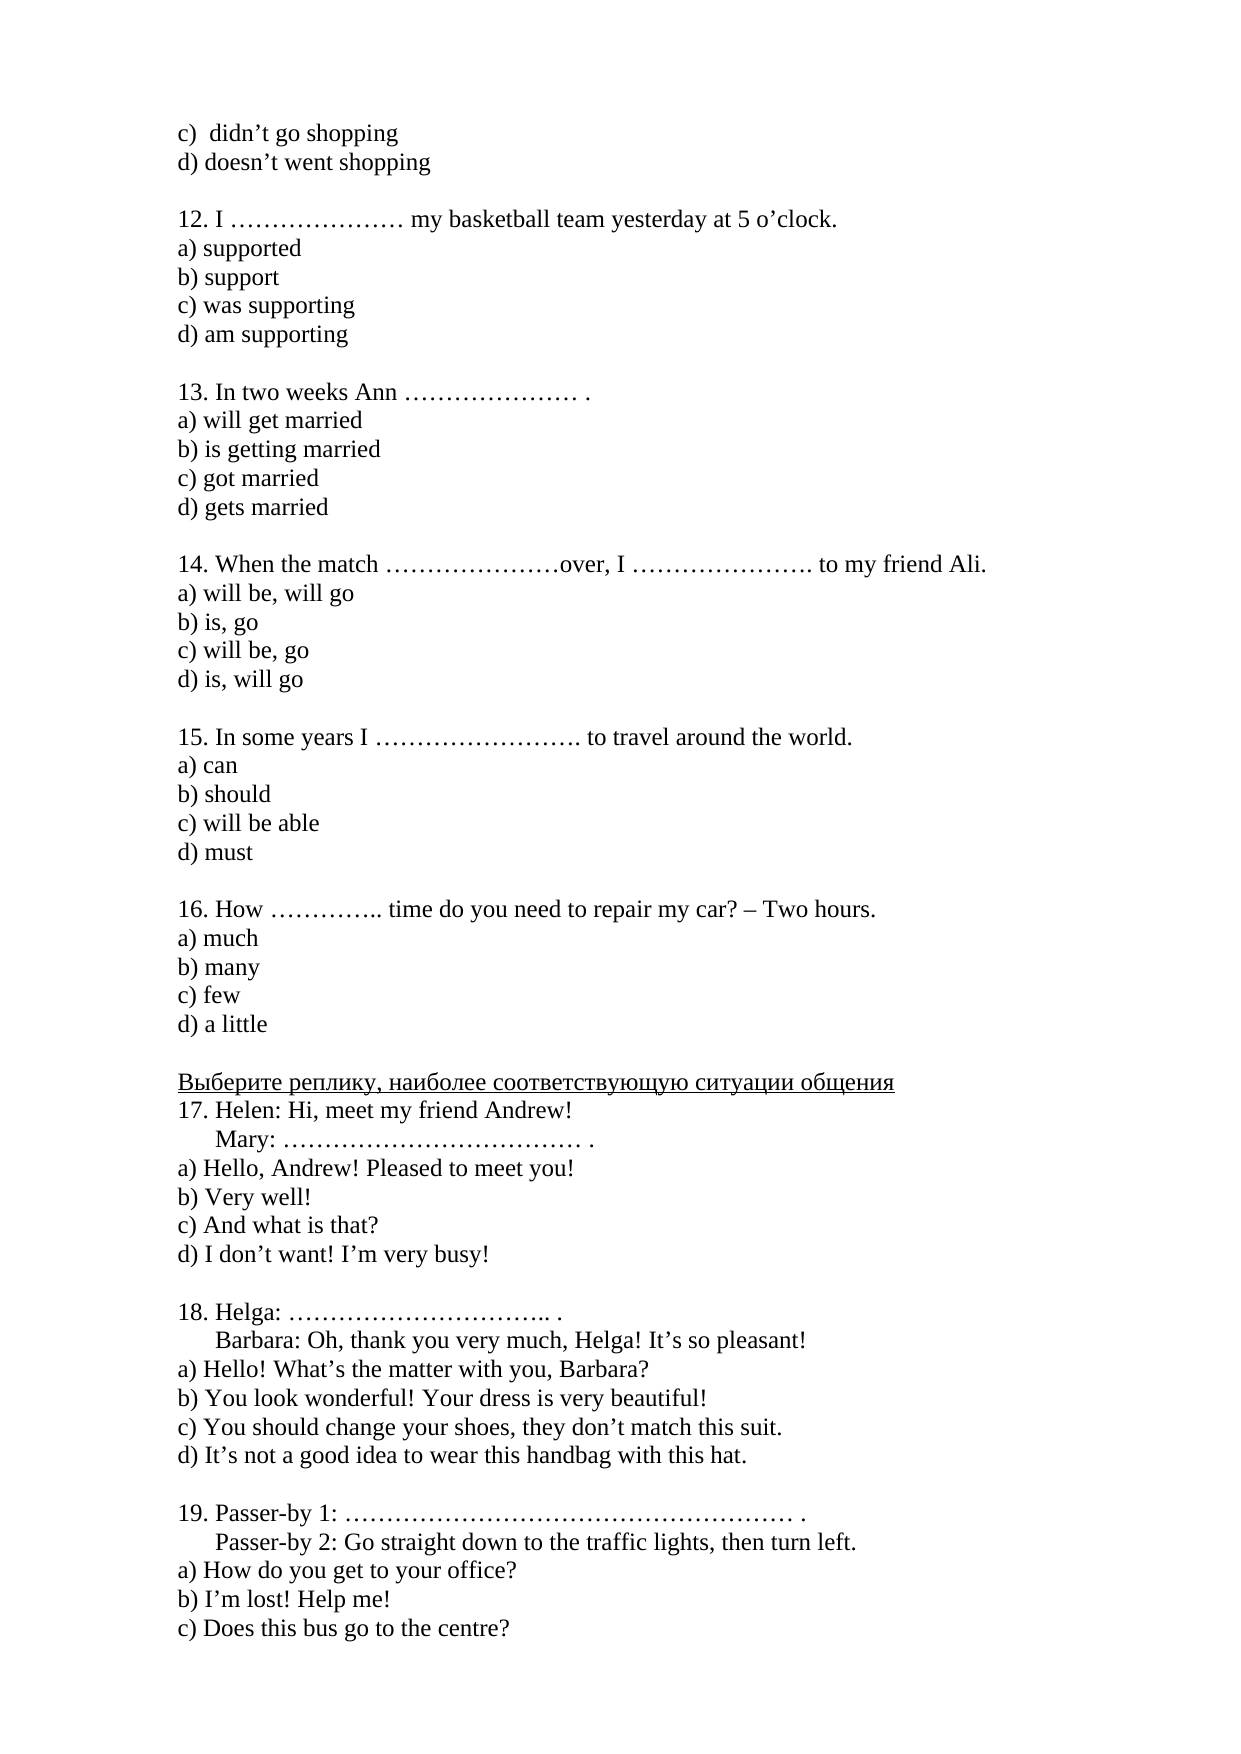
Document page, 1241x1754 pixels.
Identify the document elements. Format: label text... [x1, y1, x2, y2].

text a) Hello! What’s the matter with you, Barbara? [177, 1354, 1152, 1383]
text b) is, go [177, 607, 1152, 636]
text d) doesn’t went shopping [177, 147, 1152, 176]
text d) is, will go [177, 664, 1152, 693]
text d) must [177, 837, 1152, 866]
text c) will be, go [177, 636, 1152, 664]
text two weeks Ann ………………… . [177, 377, 1152, 406]
text 16. How ………….. time do you need to repair my car? – Two hours. [177, 894, 1152, 923]
text Mary: ……………………………… . [177, 1124, 1152, 1153]
text d) I don’t want! I’m very busy! [177, 1239, 1152, 1268]
text 18. Helga: ………………………….. . [177, 1297, 1152, 1326]
text Barbara: Oh, thank you very much, Helga! It’s so pleasant! [177, 1326, 1152, 1354]
text c) And what is that? [177, 1211, 1152, 1239]
text a) can [177, 751, 1152, 779]
text 14. When the match …………………over, I …………………. to my friend Ali. [177, 549, 1152, 578]
text c) didn’t go shopping [177, 118, 1152, 147]
text Passer-by 2: Go straight down to the traffic lights, then turn left. [177, 1527, 1152, 1556]
text 12. I ………………… my basketball team yesterday at 5 o’clock. [177, 204, 1152, 233]
text c) Does this bus go to the centre? [177, 1613, 1152, 1642]
text b) should [177, 779, 1152, 808]
text 19. Passer-by 1: ……………………………………………… . [177, 1498, 1152, 1527]
text c) will be able [177, 808, 1152, 837]
text a) How do you get to your office? [177, 1556, 1152, 1584]
text a) Hello, Andrew! Pleased to meet you! [177, 1153, 1152, 1182]
text 17. Helen: Hi, meet my friend Andrew! [177, 1096, 1152, 1124]
text b) I’m lost! Help me! [177, 1584, 1152, 1613]
text a) will get married [177, 406, 1152, 434]
text d) gets married [177, 492, 1152, 521]
text some years I ……………………. to travel around the world. [177, 722, 1152, 751]
text d) am supporting [177, 319, 1152, 348]
text d) It’s not a good idea to wear this handbag with this hat. [177, 1441, 1152, 1469]
text c) few [177, 981, 1152, 1009]
text c) got married [177, 463, 1152, 492]
text a) will be, will go [177, 578, 1152, 607]
text b) support [177, 262, 1152, 291]
text b) is getting married [177, 434, 1152, 463]
text c) was supporting [177, 291, 1152, 319]
text Выберите реплику, наиболее соответствующую ситуации общения [177, 1067, 1152, 1096]
text b) Very well! [177, 1182, 1152, 1211]
text d) a little [177, 1009, 1152, 1038]
text a) supported [177, 233, 1152, 262]
text b) You look wonderful! Your dress is very beautiful! [177, 1383, 1152, 1412]
text a) much [177, 923, 1152, 952]
text c) You should change your shoes, they don’t match this suit. [177, 1412, 1152, 1441]
text b) many [177, 952, 1152, 981]
